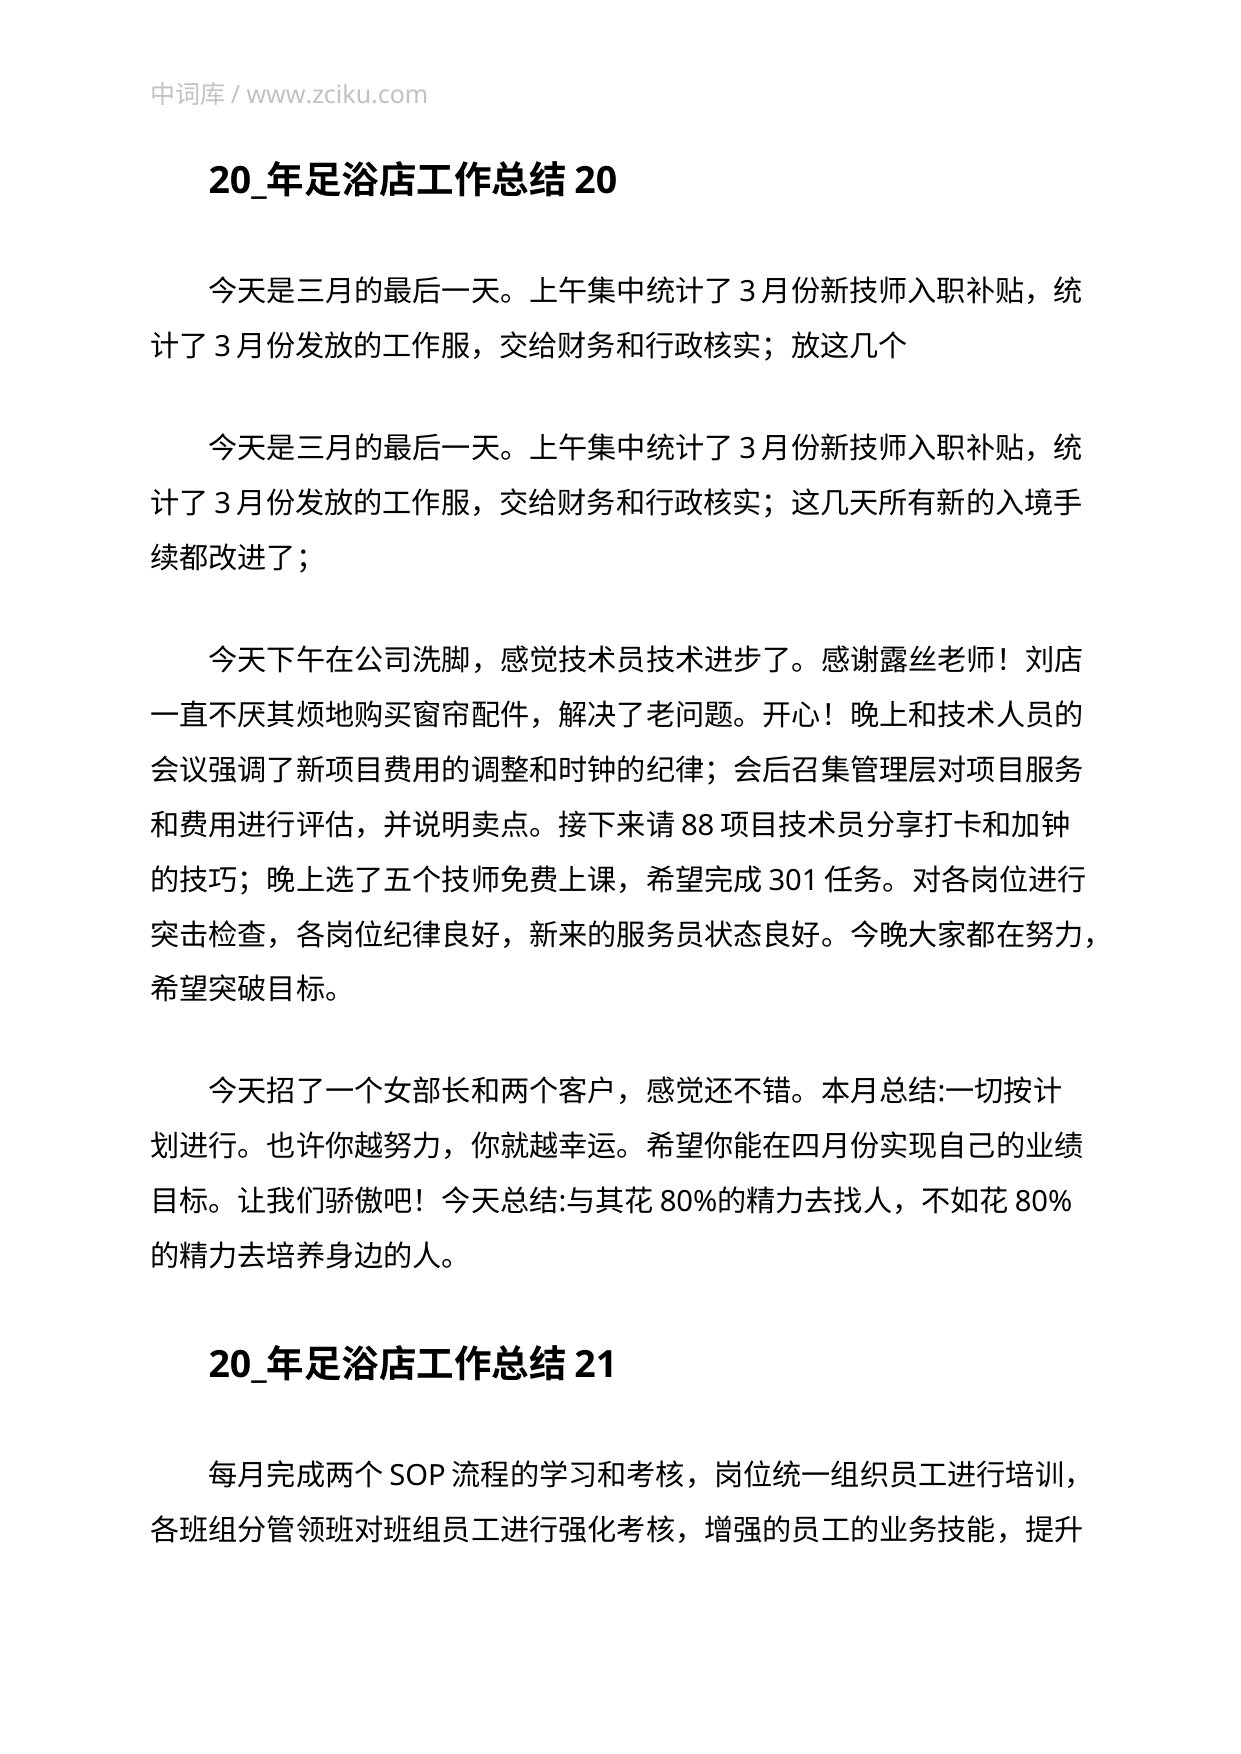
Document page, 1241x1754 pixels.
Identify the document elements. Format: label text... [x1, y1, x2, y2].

text 今天下午在公司洗脚，感觉技术员技术进步了。感谢露丝老师！刘店一直不厌其烦地购买窗帘配件，解决了老问题。开心！晚上和技术人员的会议强调了新项目费用的调整和时钟的纪律；会后召集管理层对项目服务和费用进行评估，并说明卖点。接下来请88项目技术员分享打卡和加钟的技巧；晚上选了五个技师免费上课，希望完成301任务。对各岗位进行突击检查，各岗位纪律良好，新来的服务员状态良好。今晚大家都在努力，希望突破目标。 [150, 636, 1090, 1008]
text 今天招了一个女部长和两个客户，感觉还不错。本月总结:一切按计划进行。也许你越努力，你就越幸运。希望你能在四月份实现自己的业绩目标。让我们骄傲吧！今天总结:与其花80%的精力去找人，不如花80%的精力去培养身边的人。 [150, 1068, 1090, 1275]
text 今天是三月的最后一天。上午集中统计了3月份新技师入职补贴，统计了3月份发放的工作服，交给财务和行政核实；这几天所有新的入境手续都改进了； [150, 424, 1090, 577]
text 20_年足浴店工作总结20 [150, 150, 1090, 204]
text 20_年足浴店工作总结21 [150, 1334, 1090, 1389]
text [150, 1452, 1090, 1549]
text 今天是三月的最后一天。上午集中统计了3月份新技师入职补贴，统计了3月份发放的工作服，交给财务和行政核实；放这几个 [150, 268, 1090, 365]
